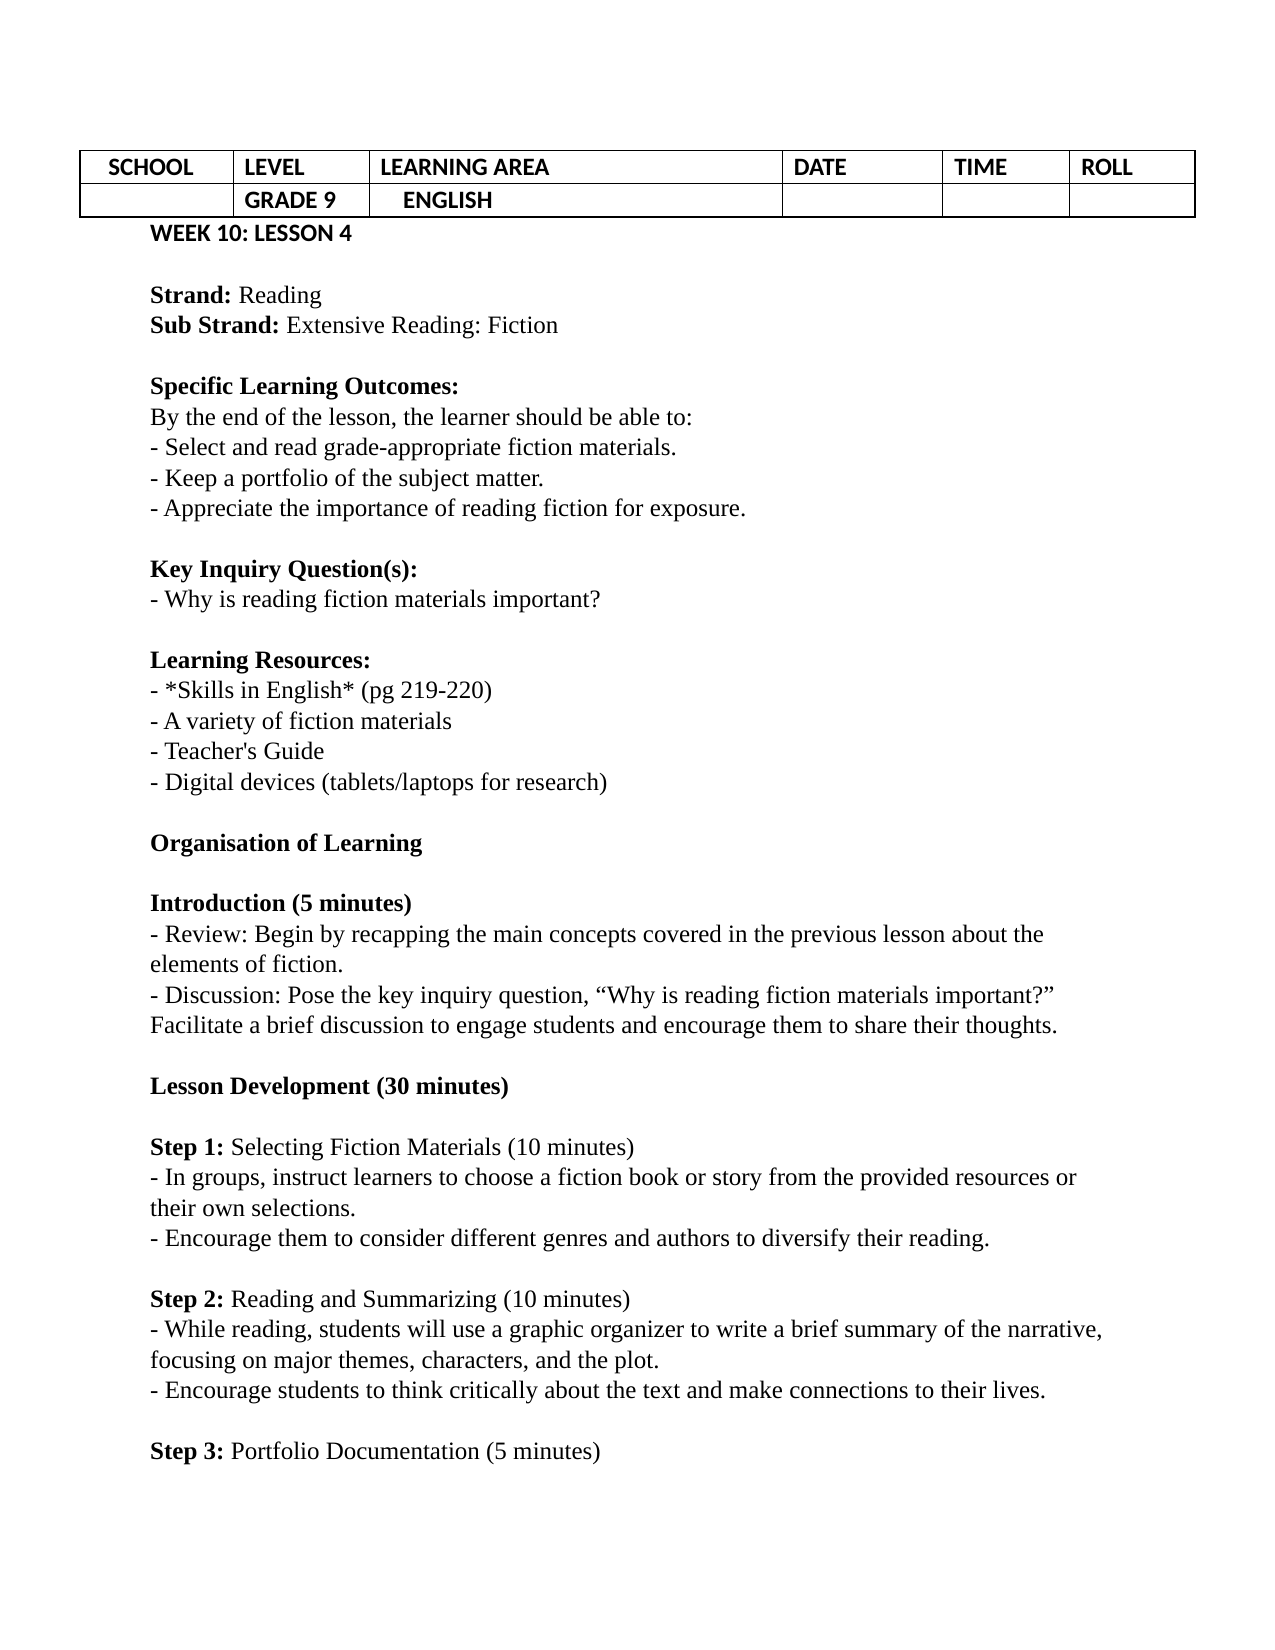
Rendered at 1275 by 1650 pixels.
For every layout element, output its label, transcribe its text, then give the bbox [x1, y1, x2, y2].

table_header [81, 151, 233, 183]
text - Keep a portfolio of the subject matter. [150, 463, 1125, 491]
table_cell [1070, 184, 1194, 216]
text Key Inquiry Question(s): [150, 554, 1125, 583]
text By the end of the lesson, the learner should be able to: [150, 402, 1125, 431]
text Step 2: Reading and Summarizing (10 minutes) [150, 1284, 1125, 1313]
text Organisation of Learning [150, 828, 1125, 856]
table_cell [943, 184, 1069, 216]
text WEEK 10: LESSON 4 [150, 218, 1125, 248]
text Strand: Reading [150, 280, 1125, 309]
text - Review: Begin by recapping the main concepts covered in the previous lesson about the elements of fiction. [150, 919, 1125, 978]
text - Discussion: Pose the key inquiry question, “Why is reading fiction materials important?” Facilitate a brief discussion to engage students and encourage them to share their thoughts. [150, 980, 1125, 1039]
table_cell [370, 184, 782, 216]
text Learning Resources: [150, 645, 1125, 674]
text - Encourage students to think critically about the text and make connections to their lives. [150, 1375, 1125, 1404]
text - While reading, students will use a graphic organizer to write a brief summary of the narrative, focusing on major themes, characters, and the plot. [150, 1314, 1125, 1373]
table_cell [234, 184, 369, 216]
text - Appreciate the importance of reading fiction for exposure. [150, 493, 1125, 522]
text Lesson Development (30 minutes) [150, 1071, 1125, 1100]
text - Digital devices (tablets/laptops for research) [150, 767, 1125, 796]
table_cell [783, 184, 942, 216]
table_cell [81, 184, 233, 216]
text - Encourage them to consider different genres and authors to diversify their reading. [150, 1223, 1125, 1252]
text Step 3: Portfolio Documentation (5 minutes) [150, 1436, 1125, 1465]
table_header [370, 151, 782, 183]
text - Why is reading fiction materials important? [150, 584, 1125, 613]
text Step 1: Selecting Fiction Materials (10 minutes) [150, 1132, 1125, 1161]
text - Select and read grade-appropriate fiction materials. [150, 432, 1125, 461]
text - A variety of fiction materials [150, 706, 1125, 735]
text - In groups, instruct learners to choose a fiction book or story from the provided resources or their own selections. [150, 1162, 1125, 1221]
text Specific Learning Outcomes: [150, 371, 1125, 400]
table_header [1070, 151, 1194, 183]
text - *Skills in English* (pg 219-220) [150, 676, 1125, 704]
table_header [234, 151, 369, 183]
text Introduction (5 minutes) [150, 888, 1125, 917]
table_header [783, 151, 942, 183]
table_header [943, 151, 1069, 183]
text Sub Strand: Extensive Reading: Fiction [150, 311, 1125, 339]
text - Teacher's Guide [150, 736, 1125, 765]
